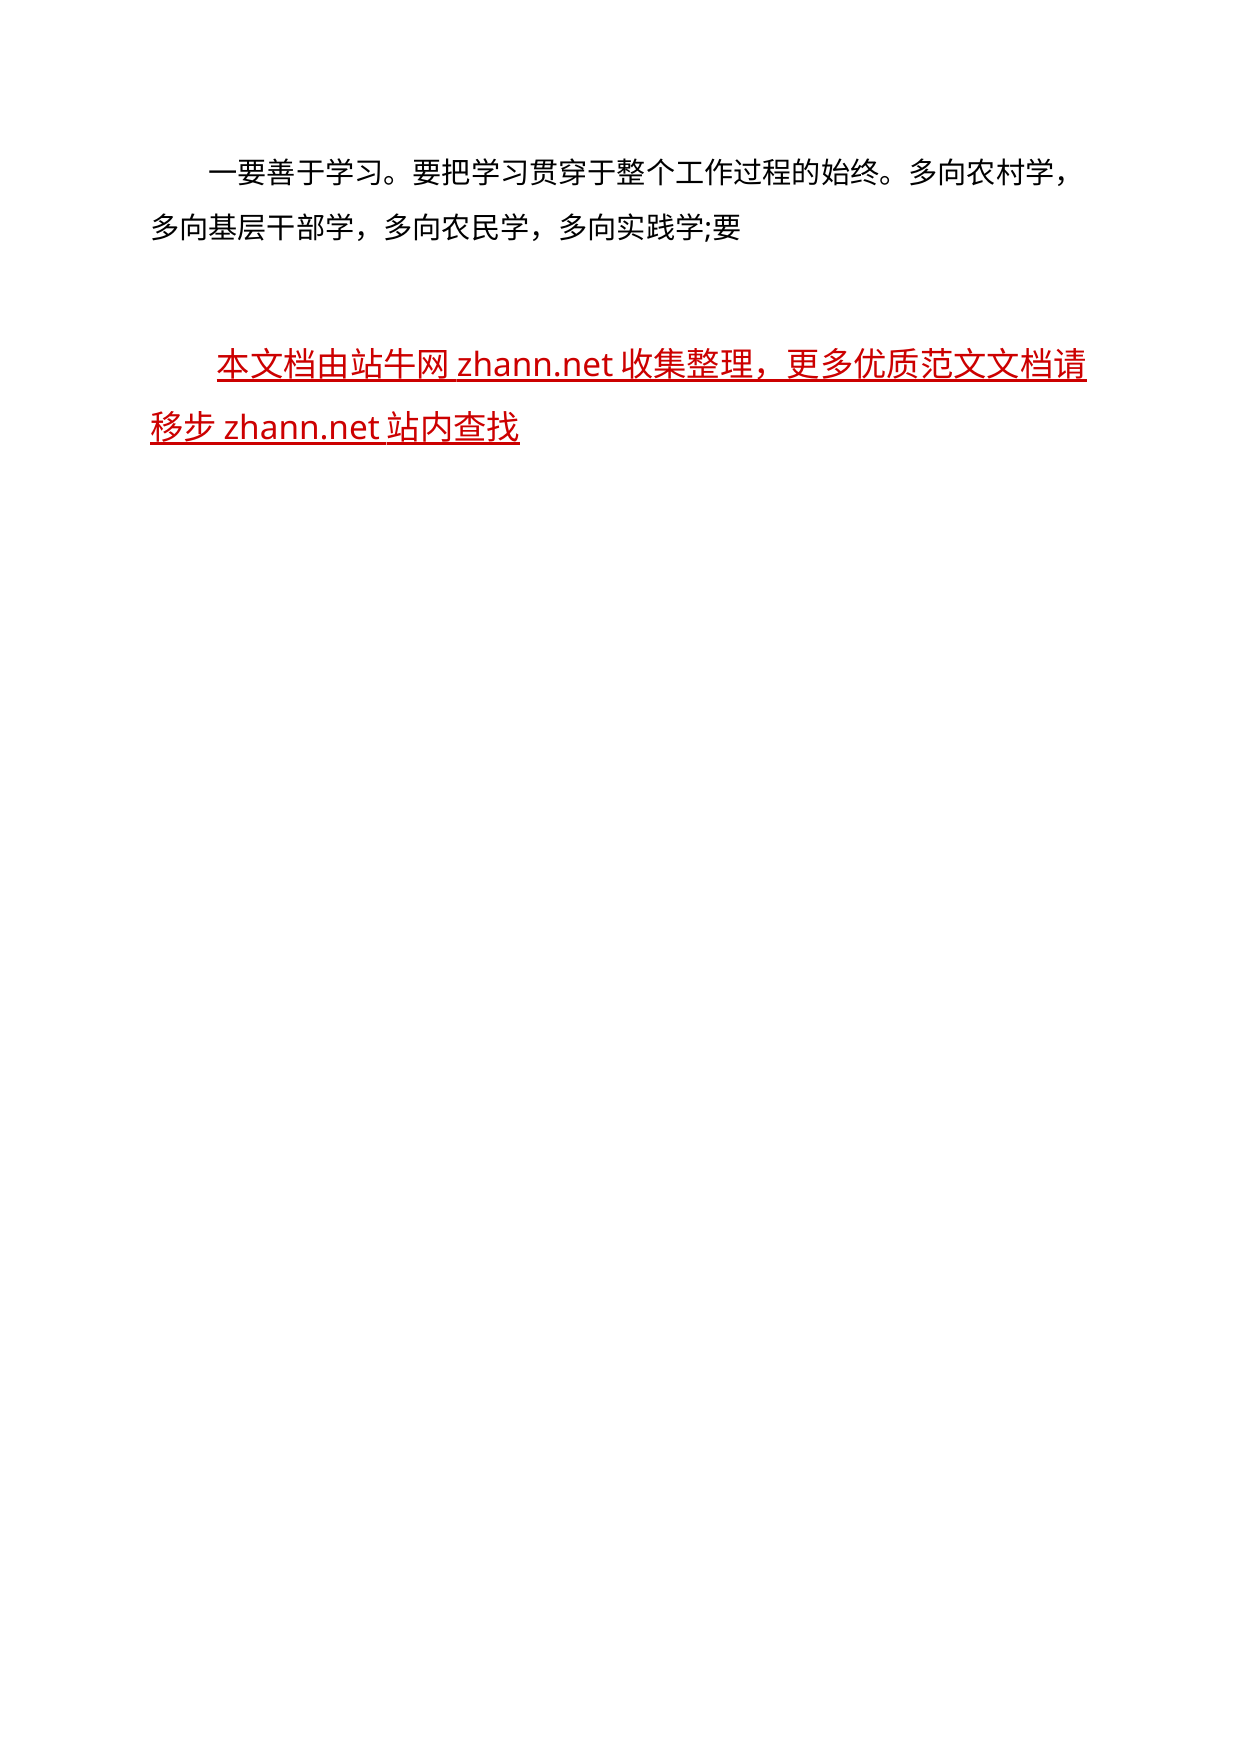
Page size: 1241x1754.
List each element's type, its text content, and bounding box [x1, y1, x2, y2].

text 本文档由站牛网zhann.net收集整理，更多优质范文文档请移步zhann.net站内查找 [150, 338, 1090, 449]
text 一要善于学习。要把学习贯穿于整个工作过程的始终。多向农村学，多向基层干部学，多向农民学，多向实践学;要 [150, 150, 1090, 247]
